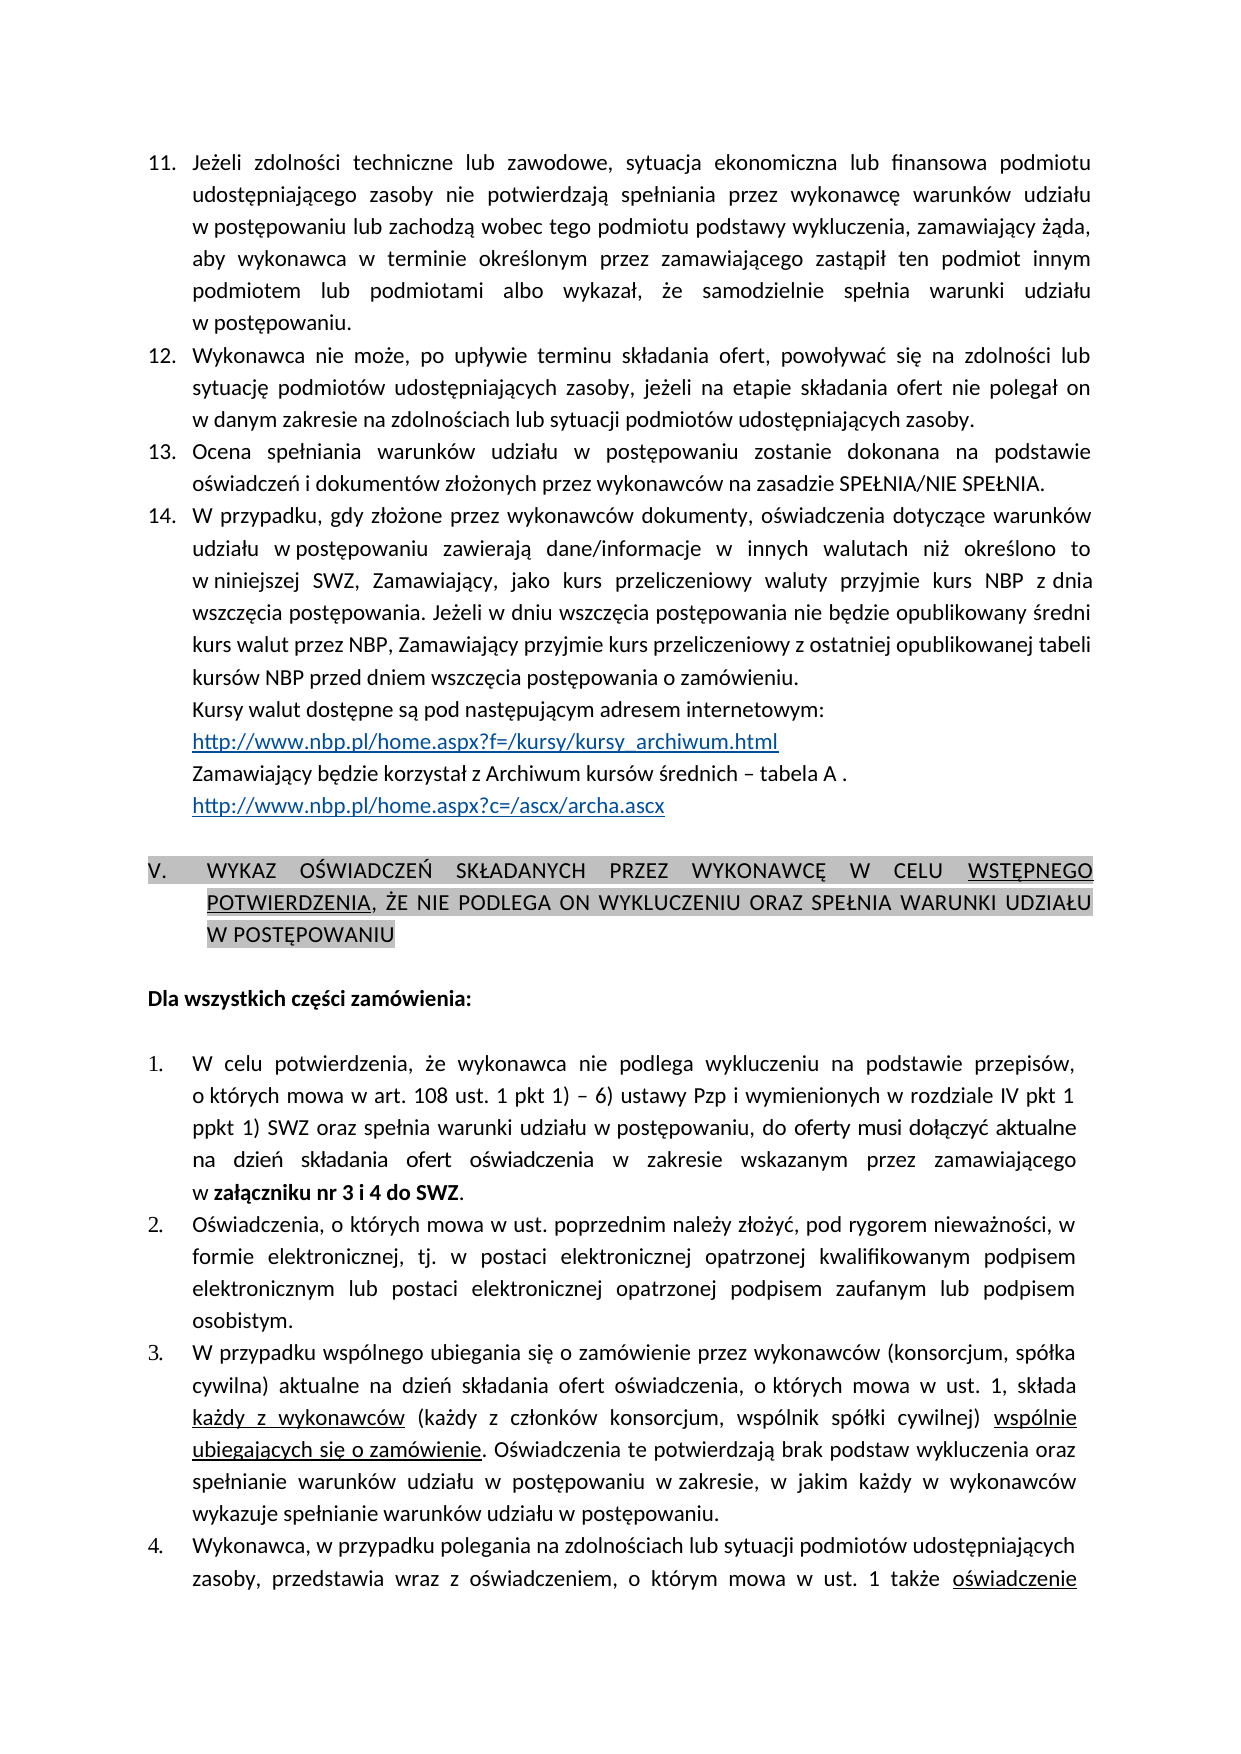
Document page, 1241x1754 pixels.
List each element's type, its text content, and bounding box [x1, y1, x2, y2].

text http://www.nbp.pl/home.aspx?f=/kursy/kursy_archiwum.html [192, 727, 1093, 755]
list Wykonawca nie może, po upływie terminu składania ofert, powoływać się na zdolności lub sytuację podmiotów udostępniających zasoby, jeżeli na etapie składania ofert nie polegał on w danym zakresie na zdolnościach lub sytuacji podmiotów udostępniających zasoby. [148, 341, 1093, 433]
list Oświadczenia, o których mowa w ust. poprzednim należy złożyć, pod rygorem nieważności, w formie elektronicznej, tj. w postaci elektronicznej opatrzonej kwalifikowanym podpisem elektronicznym lub postaci elektronicznej opatrzonej podpisem zaufanym lub podpisem osobistym. [148, 1210, 1077, 1334]
list Jeżeli zdolności techniczne lub zawodowe, sytuacja ekonomiczna lub finansowa podmiotu udostępniającego zasoby nie potwierdzają spełniania przez wykonawcę warunków udziału w postępowaniu lub zachodzą wobec tego podmiotu podstawy wykluczenia, zamawiający żąda, aby wykonawca w terminie określonym przez zamawiającego zastąpił ten podmiot innym podmiotem lub podmiotami albo wykazał, że samodzielnie spełnia warunki udziału w postępowaniu. [148, 148, 1093, 337]
text Zamawiający będzie korzystał z Archiwum kursów średnich – tabela A . [192, 759, 1093, 787]
text Kursy walut dostępne są pod następującym adresem internetowym: [192, 695, 1093, 723]
text http://www.nbp.pl/home.aspx?c=/ascx/archa.ascx [192, 791, 1093, 819]
list W przypadku wspólnego ubiegania się o zamówienie przez wykonawców (konsorcjum, spółka cywilna) aktualne na dzień składania ofert oświadczenia, o których mowa w ust. 1, składa każdy z wykonawców (każdy z członków konsorcjum, wspólnik spółki cywilnej) wspólnie ubiegających się o zamówienie. Oświadczenia te potwierdzają brak podstaw wykluczenia oraz spełnianie warunków udziału w postępowaniu w zakresie, w jakim każdy w wykonawców wykazuje spełnianie warunków udziału w postępowaniu. [148, 1338, 1077, 1527]
text Dla wszystkich części zamówienia: [148, 984, 1093, 1012]
list W celu potwierdzenia, że wykonawca nie podlega wykluczeniu na podstawie przepisów, o których mowa w art. 108 ust. 1 pkt 1) – 6) ustawy Pzp i wymienionych w rozdziale IV pkt 1 ppkt 1) SWZ oraz spełnia warunki udziału w postępowaniu, do oferty musi dołączyć aktualne na dzień składania ofert oświadczenia w zakresie wskazanym przez zamawiającego w załączniku nr 3 i 4 do SWZ. [148, 1049, 1077, 1206]
subtitle WYKAZ OŚWIADCZEŃ składanych przez wykonawcę w celu wstępnego POTWIERDZenia, że nie podlega on wYKLUCZENIu oraz spełnia warunki udziału w postępowaniu [148, 884, 1093, 948]
list W przypadku, gdy złożone przez wykonawców dokumenty, oświadczenia dotyczące warunków udziału w postępowaniu zawierają dane/informacje w innych walutach niż określono to w niniejszej SWZ, Zamawiający, jako kurs przeliczeniowy waluty przyjmie kurs NBP z dnia wszczęcia postępowania. Jeżeli w dniu wszczęcia postępowania nie będzie opublikowany średni kurs walut przez NBP, Zamawiający przyjmie kurs przeliczeniowy z ostatniej opublikowanej tabeli kursów NBP przed dniem wszczęcia postępowania o zamówieniu. [148, 502, 1093, 691]
list Ocena spełniania warunków udziału w postępowaniu zostanie dokonana na podstawie oświadczeń i dokumentów złożonych przez wykonawców na zasadzie SPEŁNIA/NIE SPEŁNIA. [148, 437, 1093, 497]
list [148, 1532, 1077, 1592]
